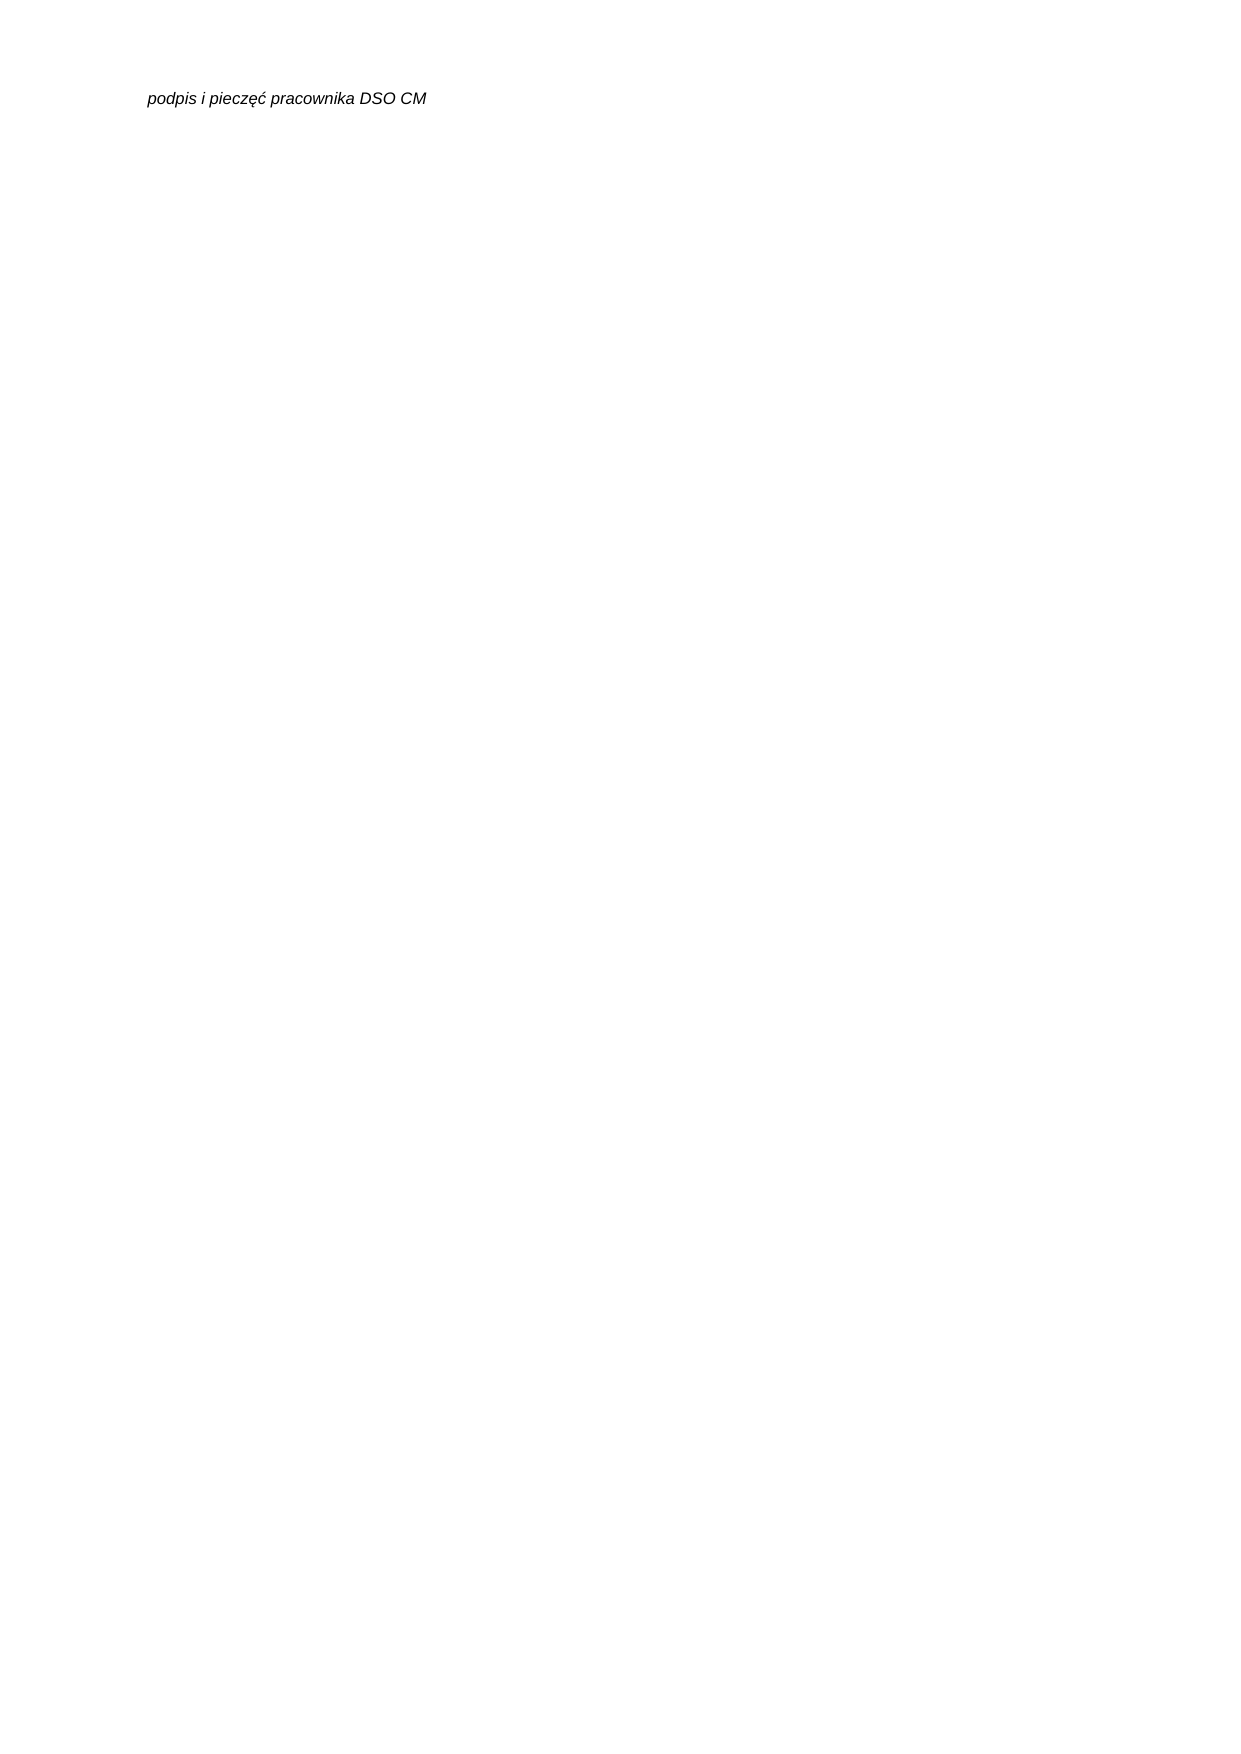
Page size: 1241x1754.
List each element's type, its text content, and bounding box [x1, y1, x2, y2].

text podpis i pieczęć pracownika DSO CM [147, 89, 1101, 108]
